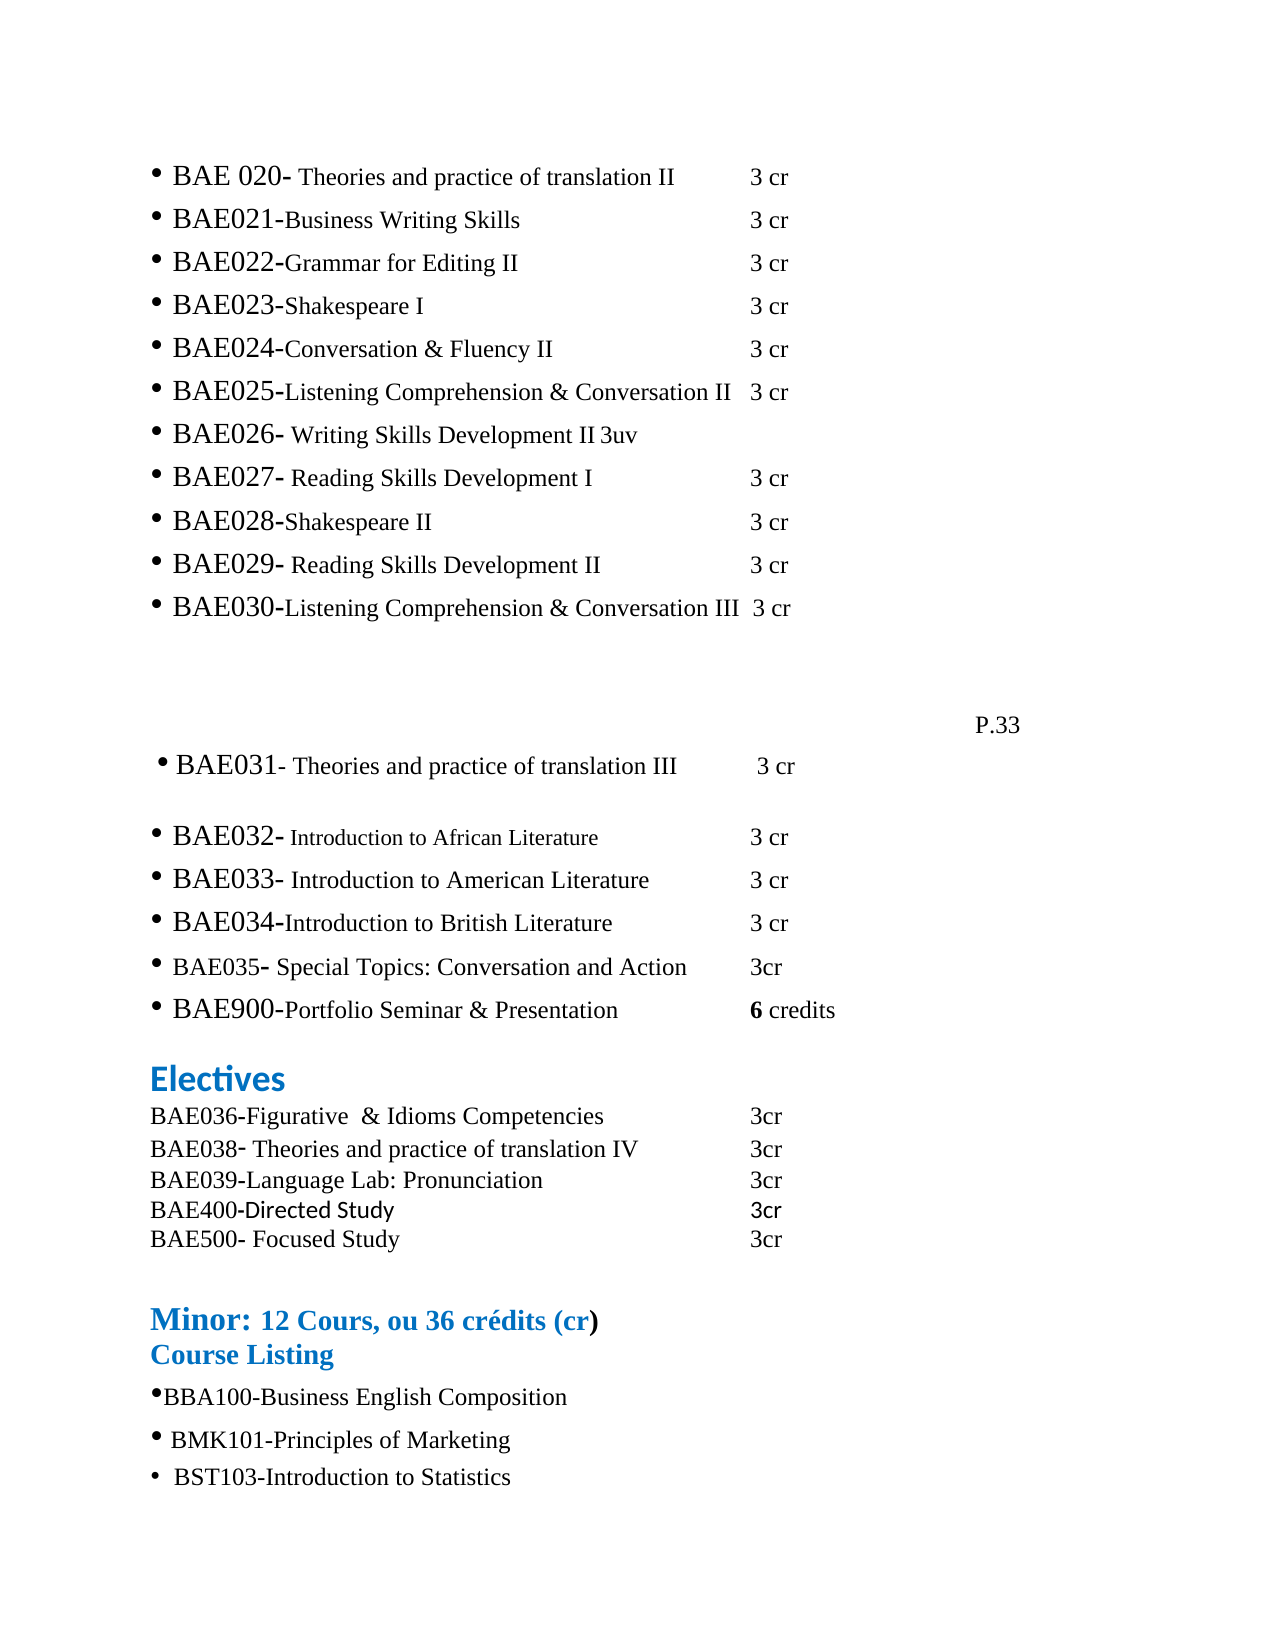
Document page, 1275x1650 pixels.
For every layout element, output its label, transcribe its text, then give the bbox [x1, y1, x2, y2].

text • BAE025-Listening Comprehension & Conversation II 3 cr [150, 366, 1125, 409]
text P.33 [150, 711, 1125, 739]
text •BBA100-Business English Composition • BMK101-Principles of Marketing • BST103-Introduction to Statistics [150, 1371, 1125, 1491]
text • BAE024-Conversation & Fluency II 3 cr [150, 322, 1125, 366]
text • BAE032- Introduction to African Literature 3 cr • BAE033- Introduction to American Literature 3 cr • BAE034-Introduction to British Literature 3 cr [150, 811, 1125, 940]
text • BAE031- Theories and practice of translation III 3 cr [150, 739, 1125, 782]
text Electives BAE036-Figurative & Idioms Competencies 3cr BAE038- Theories and practice of translation IV 3cr BAE039-Language Lab: Pronunciation 3cr BAE400-Directed Study 3cr BAE500- Focused Study 3cr [150, 1055, 1125, 1253]
text • BAE900-Portfolio Seminar & Presentation 6 credits [150, 983, 1125, 1026]
text • BAE029- Reading Skills Development II 3 cr • BAE030-Listening Comprehension & Conversation III 3 cr [150, 538, 1125, 624]
text Minor: 12 Cours, ou 36 crédits (cr) [150, 1299, 1125, 1337]
text • BAE035- Special Topics: Conversation and Action 3cr [150, 940, 1125, 983]
text Course Listing [150, 1337, 1125, 1371]
text • BAE022-Grammar for Editing II 3 cr • BAE023-Shakespeare I 3 cr [150, 236, 1125, 322]
text • BAE026- Writing Skills Development II 3uv • BAE027- Reading Skills Development I 3 cr • BAE028-Shakespeare II 3 cr [150, 409, 1125, 538]
text • BAE021-Business Writing Skills 3 cr [150, 193, 1125, 236]
text • BAE 020- Theories and practice of translation II 3 cr [150, 150, 1125, 193]
